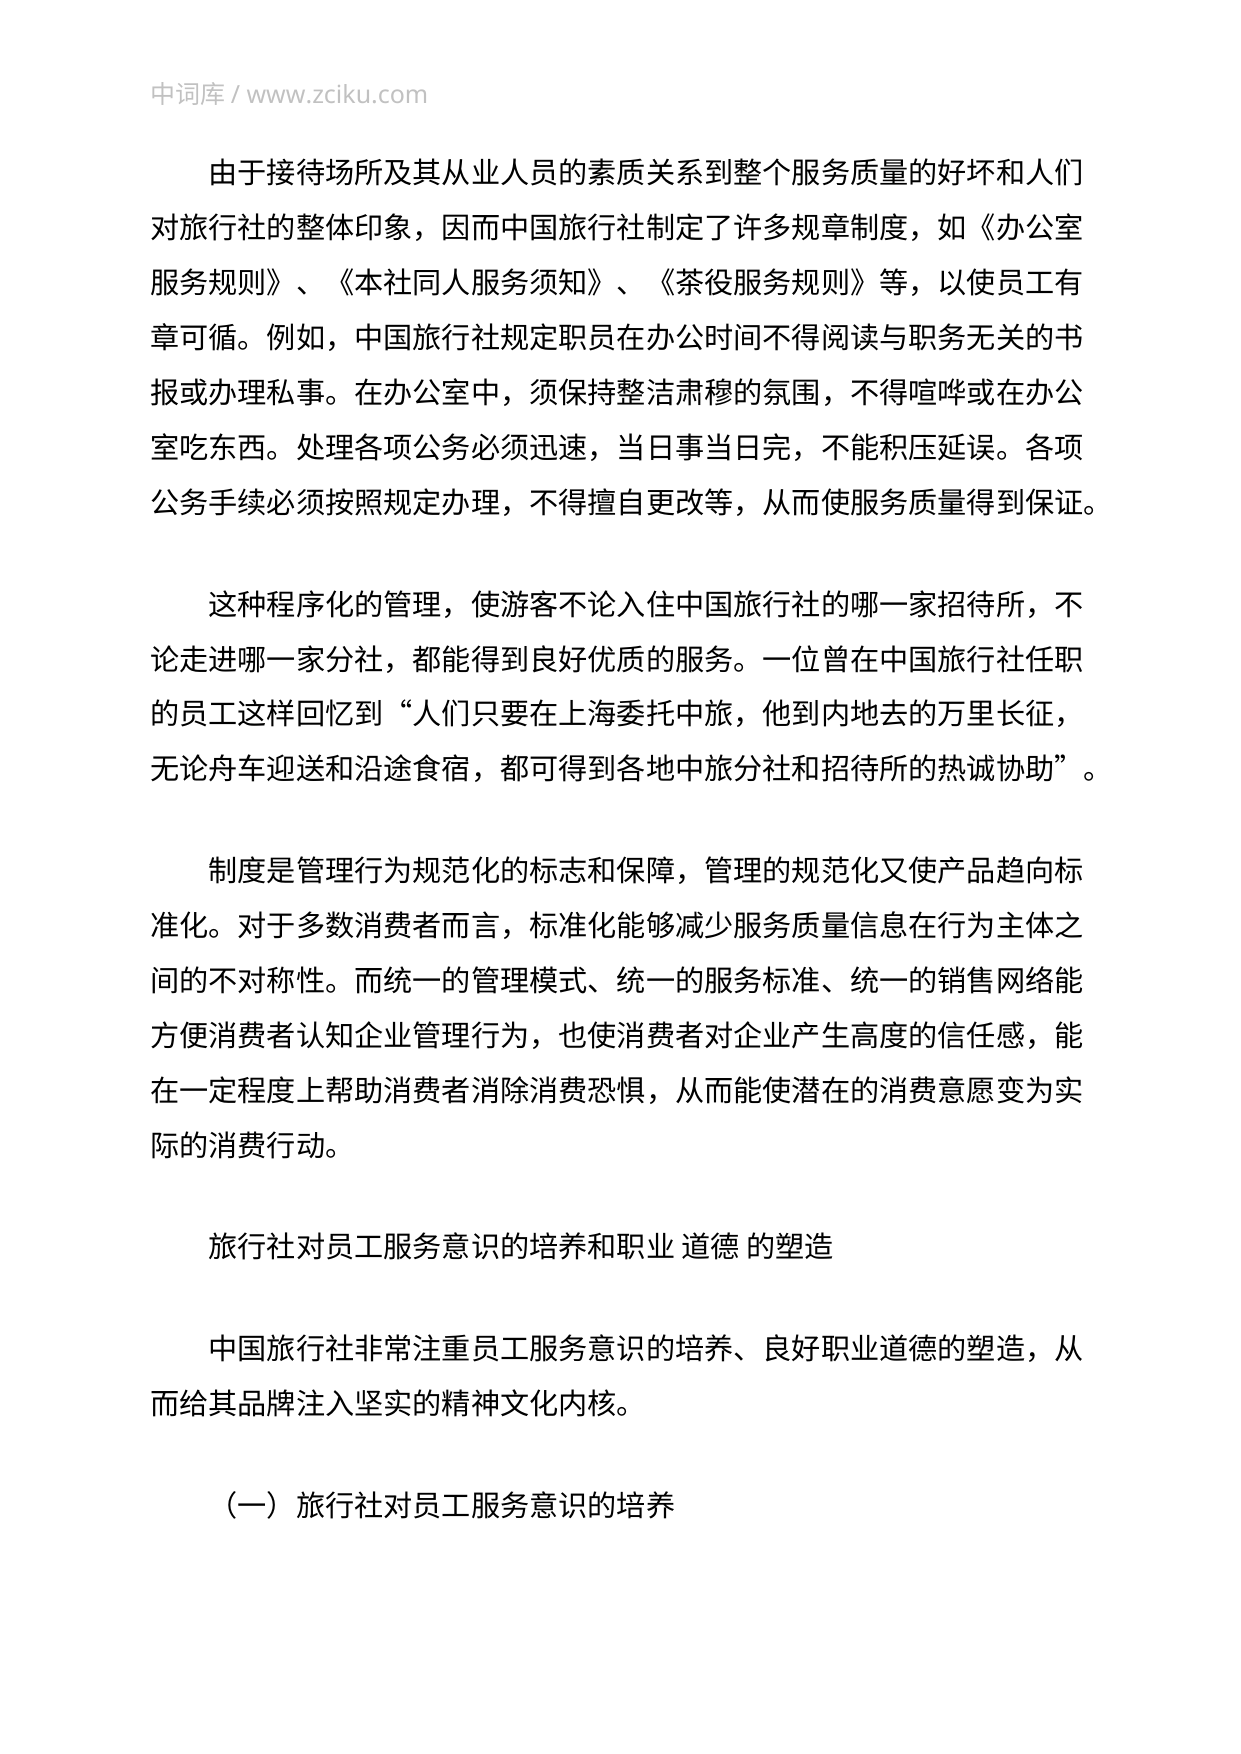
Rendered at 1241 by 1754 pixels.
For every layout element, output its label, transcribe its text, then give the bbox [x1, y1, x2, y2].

text 制度是管理行为规范化的标志和保障，管理的规范化又使产品趋向标准化。对于多数消费者而言，标准化能够减少服务质量信息在行为主体之间的不对称性。而统一的管理模式、统一的服务标准、统一的销售网络能方便消费者认知企业管理行为，也使消费者对企业产生高度的信任感，能在一定程度上帮助消费者消除消费恐惧，从而能使潜在的消费意愿变为实际的消费行动。 [150, 848, 1090, 1164]
text 这种程序化的管理，使游客不论入住中国旅行社的哪一家招待所，不论走进哪一家分社，都能得到良好优质的服务。一位曾在中国旅行社任职的员工这样回忆到“人们只要在上海委托中旅，他到内地去的万里长征，无论舟车迎送和沿途食宿，都可得到各地中旅分社和招待所的热诚协助”。 [150, 581, 1090, 788]
text 由于接待场所及其从业人员的素质关系到整个服务质量的好坏和人们对旅行社的整体印象，因而中国旅行社制定了许多规章制度，如《办公室服务规则》、《本社同人服务须知》、《茶役服务规则》等，以使员工有章可循。例如，中国旅行社规定职员在办公时间不得阅读与职务无关的书报或办理私事。在办公室中，须保持整洁肃穆的氛围，不得喧哗或在办公室吃东西。处理各项公务必须迅速，当日事当日完，不能积压延误。各项公务手续必须按照规定办理，不得擅自更改等，从而使服务质量得到保证。 [150, 150, 1090, 522]
text 中国旅行社非常注重员工服务意识的培养、良好职业道德的塑造，从而给其品牌注入坚实的精神文化内核。 [150, 1326, 1090, 1423]
text 旅行社对员工服务意识的培养和职业 道德 的塑造 [150, 1224, 1090, 1266]
text （一）旅行社对员工服务意识的培养 [150, 1482, 1090, 1524]
